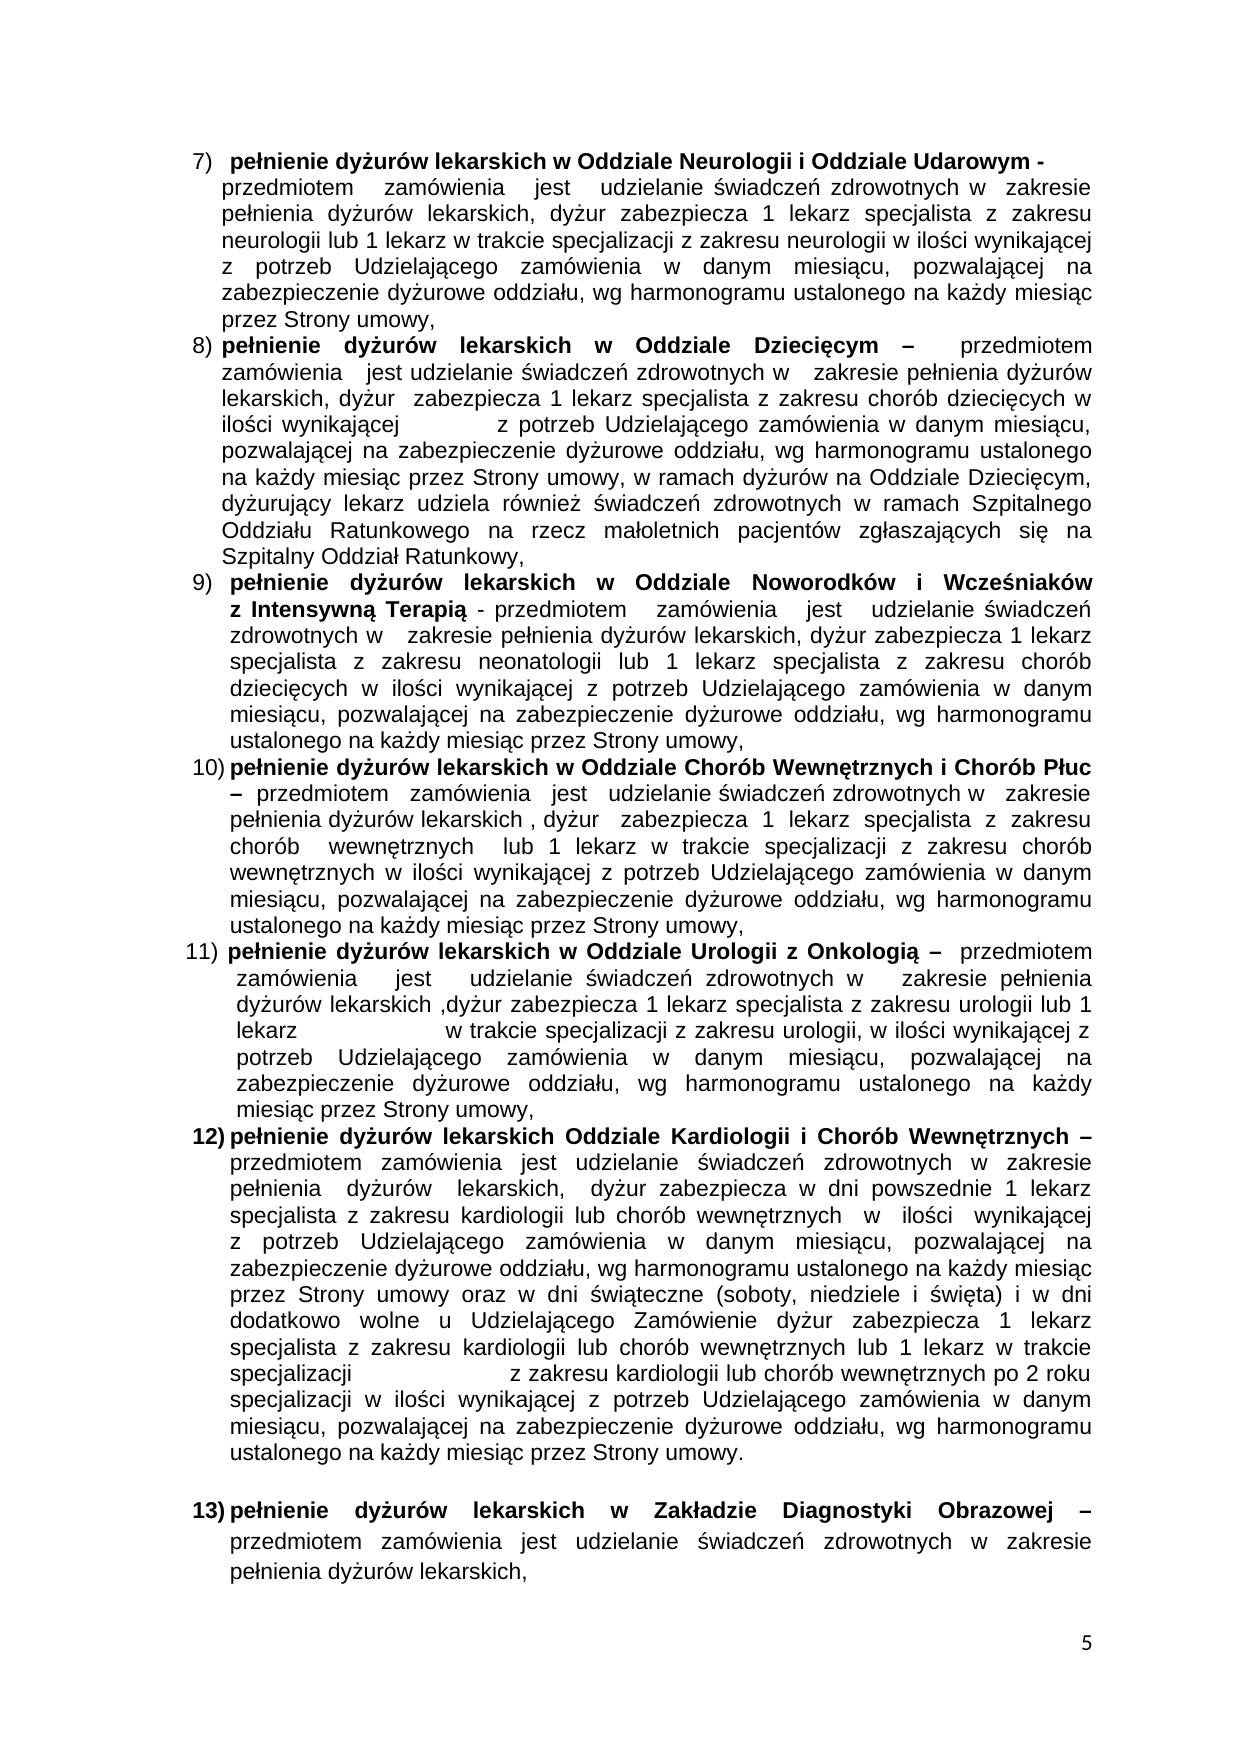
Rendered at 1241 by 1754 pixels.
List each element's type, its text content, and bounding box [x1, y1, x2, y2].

list pełnienie dyżurów lekarskich w Oddziale Neurologii i Oddziale Udarowym - [192, 148, 1093, 174]
list pełnienie dyżurów lekarskich w Oddziale Chorób Wewnętrznych i Chorób Płuc – przedmiotem zamówienia jest udzielanie świadczeń zdrowotnych w zakresie pełnienia dyżurów lekarskich , dyżur zabezpiecza 1 lekarz specjalista z zakresu chorób wewnętrznych lub 1 lekarz w trakcie specjalizacji z zakresu chorób wewnętrznych w ilości wynikającej z potrzeb Udzielającego zamówienia w danym miesiącu, pozwalającej na zabezpieczenie dyżurowe oddziału, wg harmonogramu ustalonego na każdy miesiąc przez Strony umowy, [192, 754, 1093, 938]
text przedmiotem zamówienia jest udzielanie świadczeń zdrowotnych w zakresie pełnienia dyżurów lekarskich, dyżur zabezpiecza 1 lekarz specjalista z zakresu neurologii lub 1 lekarz w trakcie specjalizacji z zakresu neurologii w ilości wynikającej z potrzeb Udzielającego zamówienia w danym miesiącu, pozwalającej na zabezpieczenie dyżurowe oddziału, wg harmonogramu ustalonego na każdy miesiąc przez Strony umowy, [221, 174, 1093, 332]
list pełnienie dyżurów lekarskich w Zakładzie Diagnostyki Obrazowej – przedmiotem zamówienia jest udzielanie świadczeń zdrowotnych w zakresie pełnienia dyżurów lekarskich, [192, 1497, 1093, 1584]
list pełnienie dyżurów lekarskich w Oddziale Dziecięcym – przedmiotem zamówienia jest udzielanie świadczeń zdrowotnych w zakresie pełnienia dyżurów lekarskich, dyżur zabezpiecza 1 lekarz specjalista z zakresu chorób dziecięcych w ilości wynikającej z potrzeb Udzielającego zamówienia w danym miesiącu, pozwalającej na zabezpieczenie dyżurowe oddziału, wg harmonogramu ustalonego na każdy miesiąc przez Strony umowy, w ramach dyżurów na Oddziale Dziecięcym, dyżurujący lekarz udziela również świadczeń zdrowotnych w ramach Szpitalnego Oddziału Ratunkowego na rzecz małoletnich pacjentów zgłaszających się na Szpitalny Oddział Ratunkowy, [192, 332, 1093, 569]
list pełnienie dyżurów lekarskich w Oddziale Noworodków i Wcześniaków z Intensywną Terapią - przedmiotem zamówienia jest udzielanie świadczeń zdrowotnych w zakresie pełnienia dyżurów lekarskich, dyżur zabezpiecza 1 lekarz specjalista z zakresu neonatologii lub 1 lekarz specjalista z zakresu chorób dziecięcych w ilości wynikającej z potrzeb Udzielającego zamówienia w danym miesiącu, pozwalającej na zabezpieczenie dyżurowe oddziału, wg harmonogramu ustalonego na każdy miesiąc przez Strony umowy, [192, 569, 1093, 754]
list pełnienie dyżurów lekarskich Oddziale Kardiologii i Chorób Wewnętrznych – przedmiotem zamówienia jest udzielanie świadczeń zdrowotnych w zakresie pełnienia dyżurów lekarskich, dyżur zabezpiecza w dni powszednie 1 lekarz specjalista z zakresu kardiologii lub chorób wewnętrznych w ilości wynikającej z potrzeb Udzielającego zamówienia w danym miesiącu, pozwalającej na zabezpieczenie dyżurowe oddziału, wg harmonogramu ustalonego na każdy miesiąc przez Strony umowy oraz w dni świąteczne (soboty, niedziele i święta) i w dni dodatkowo wolne u Udzielającego Zamówienie dyżur zabezpiecza 1 lekarz specjalista z zakresu kardiologii lub chorób wewnętrznych lub 1 lekarz w trakcie specjalizacji z zakresu kardiologii lub chorób wewnętrznych po 2 roku specjalizacji w ilości wynikającej z potrzeb Udzielającego zamówienia w danym miesiącu, pozwalającej na zabezpieczenie dyżurowe oddziału, wg harmonogramu ustalonego na każdy miesiąc przez Strony umowy. [192, 1123, 1093, 1465]
text 11) pełnienie dyżurów lekarskich w Oddziale Urologii z Onkologią – przedmiotem zamówienia jest udzielanie świadczeń zdrowotnych w zakresie pełnienia dyżurów lekarskich ,dyżur zabezpiecza 1 lekarz specjalista z zakresu urologii lub 1 lekarz w trakcie specjalizacji z zakresu urologii, w ilości wynikającej z potrzeb Udzielającego zamówienia w danym miesiącu, pozwalającej na zabezpieczenie dyżurowe oddziału, wg harmonogramu ustalonego na każdy miesiąc przez Strony umowy, [185, 938, 1093, 1123]
